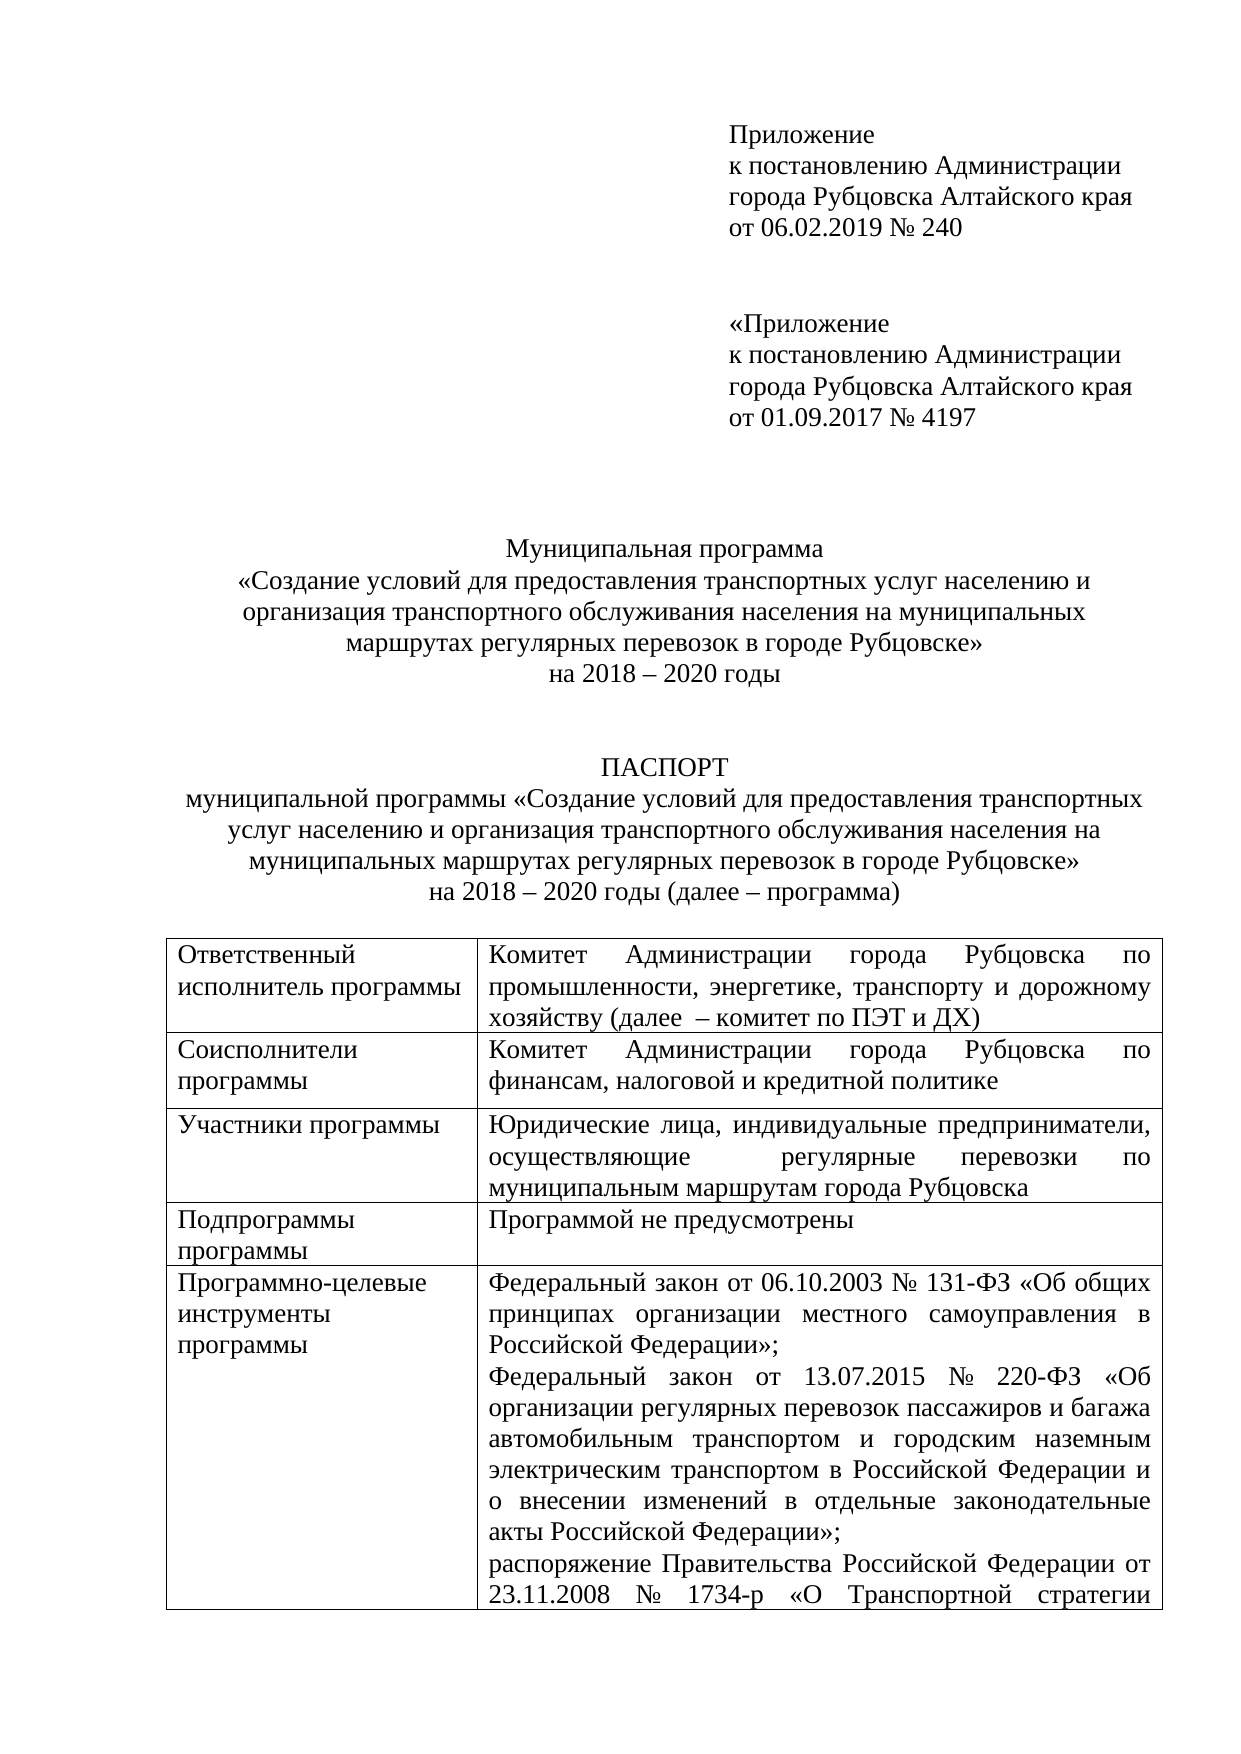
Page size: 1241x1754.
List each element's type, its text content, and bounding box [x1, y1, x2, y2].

text от 06.02.2019 № 240 [728, 212, 1152, 243]
text к постановлению Администрации [728, 338, 1152, 370]
table_cell Соисполнители программы [167, 1033, 477, 1107]
text от 01.09.2017 № 4197 [728, 401, 1152, 432]
table_cell Программой не предусмотрены [478, 1203, 1162, 1265]
text на 2018 – 2020 годы [177, 657, 1152, 688]
table_cell Комитет Администрации города Рубцовска по финансам, налоговой и кредитной политике [478, 1033, 1162, 1107]
text города Рубцовска Алтайского края [728, 370, 1152, 401]
text на 2018 – 2020 годы (далее – программа) [177, 875, 1152, 906]
text Приложение [728, 118, 1152, 149]
text города Рубцовска Алтайского края [728, 180, 1152, 212]
text «Создание условий для предоставления транспортных услуг населению и организация транспортного обслуживания населения на муниципальных маршрутах регулярных перевозок в городе Рубцовске» [177, 564, 1152, 657]
text муниципальной программы «Создание условий для предоставления транспортных услуг населению и организация транспортного обслуживания населения на муниципальных маршрутах регулярных перевозок в городе Рубцовске» [177, 782, 1152, 875]
table_cell Подпрограммы программы [167, 1203, 477, 1265]
table_cell Юридические лица, индивидуальные предприниматели, осуществляющие регулярные перевозки по муниципальным маршрутам города Рубцовска [478, 1109, 1162, 1202]
table_header Ответственный исполнитель программы [167, 939, 477, 1032]
text ПАСПОРТ [177, 751, 1152, 782]
table_cell Участники программы [167, 1109, 477, 1202]
table_header Комитет Администрации города Рубцовска по промышленности, энергетике, транспорту и дорожному хозяйству (далее – комитет по ПЭТ и ДХ) [478, 939, 1162, 1032]
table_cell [478, 1266, 1162, 1609]
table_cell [167, 1266, 477, 1609]
text Муниципальная программа [177, 533, 1152, 564]
text «Приложение [728, 305, 1152, 338]
text к постановлению Администрации [728, 149, 1152, 180]
